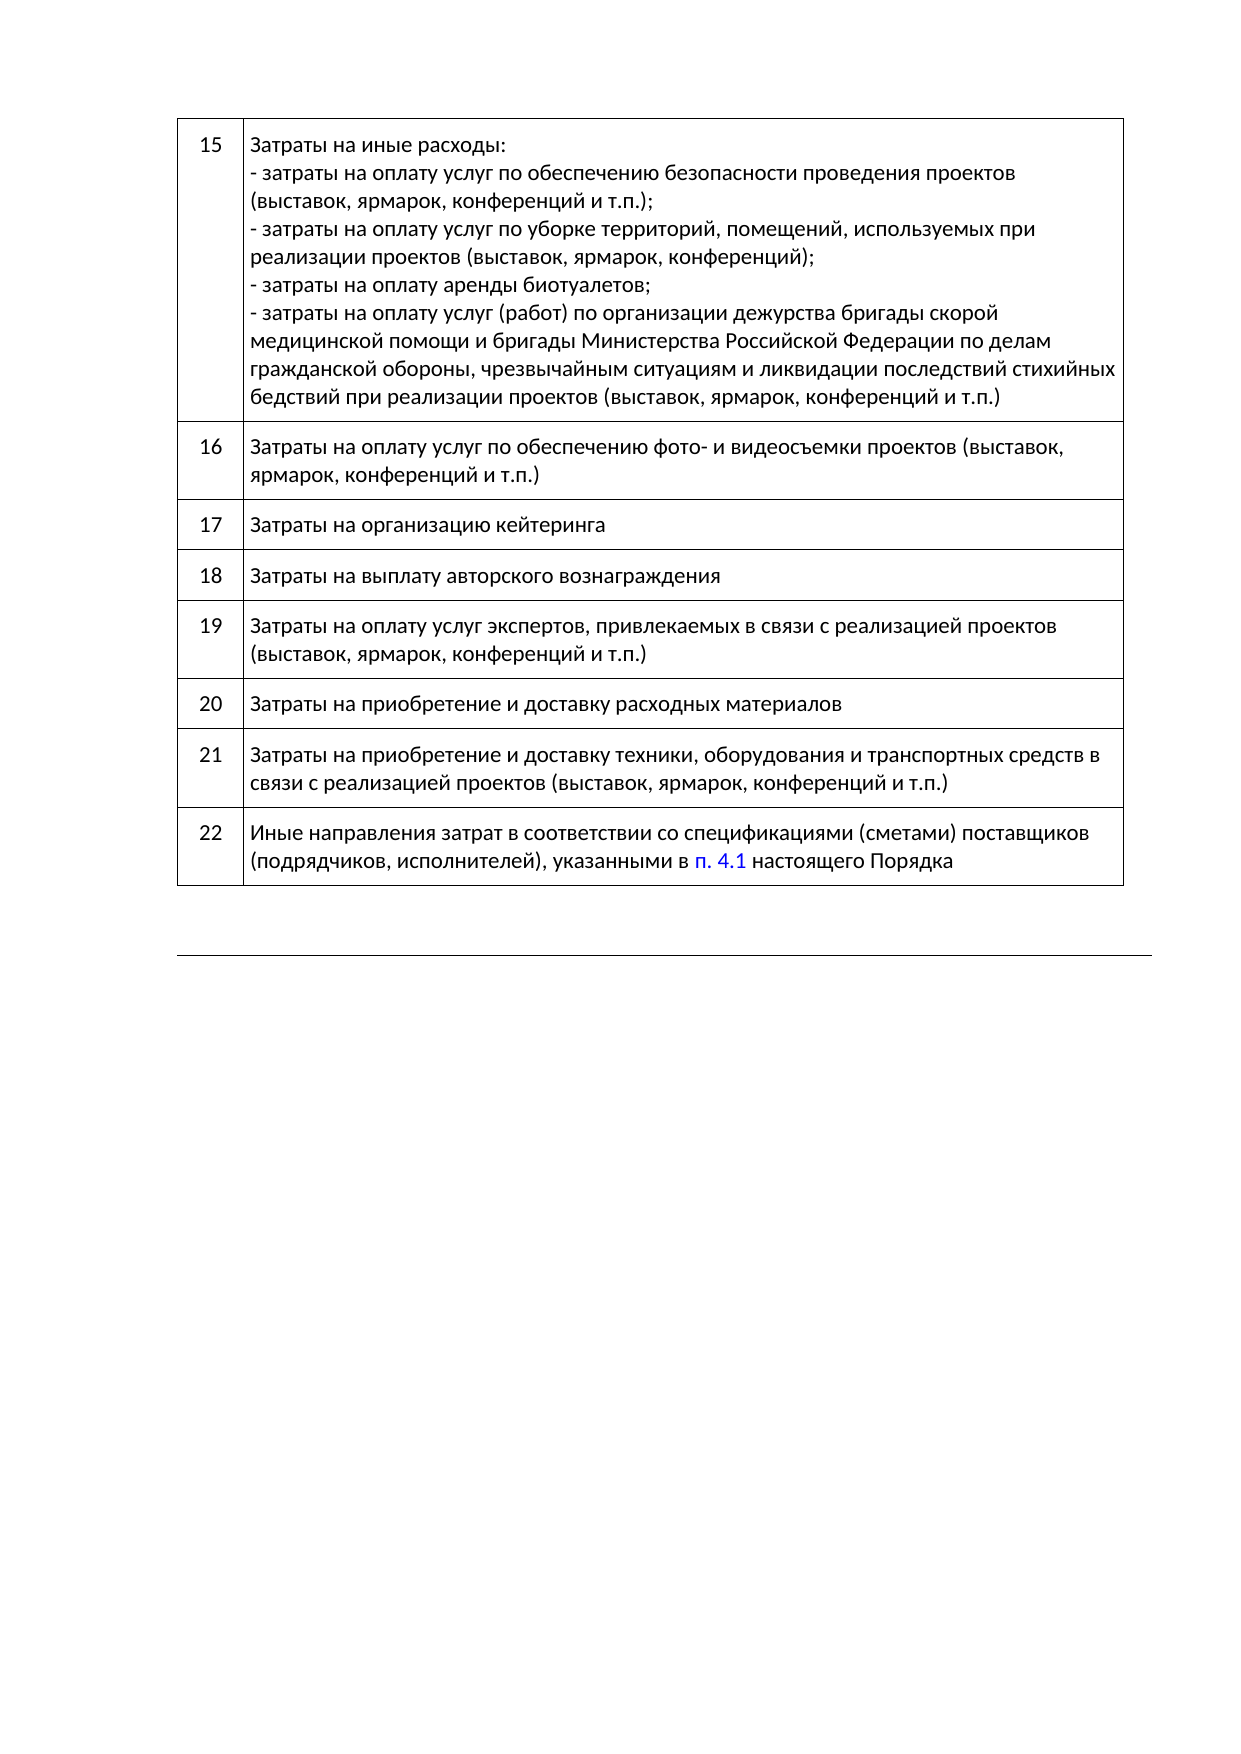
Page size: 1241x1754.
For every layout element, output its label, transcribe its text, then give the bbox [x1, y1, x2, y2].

table_cell 21 [178, 729, 243, 807]
table_cell Затраты на приобретение и доставку расходных материалов [244, 679, 1123, 728]
table_cell Затраты на оплату услуг экспертов, привлекаемых в связи с реализацией проектов (выставок, ярмарок, конференций и т.п.) [244, 601, 1123, 678]
table_cell Затраты на приобретение и доставку техники, оборудования и транспортных средств в связи с реализацией проектов (выставок, ярмарок, конференций и т.п.) [244, 729, 1123, 807]
table_cell 20 [178, 679, 243, 728]
table_cell 15 [178, 119, 243, 421]
table_cell 22 [178, 808, 243, 885]
table_cell Иные направления затрат в соответствии со спецификациями (сметами) поставщиков (подрядчиков, исполнителей), указанными в п. 4.1 настоящего Порядка [244, 808, 1123, 885]
table_cell 18 [178, 550, 243, 599]
table_cell 17 [178, 500, 243, 549]
table_cell 16 [178, 422, 243, 499]
table_cell Затраты на организацию кейтеринга [244, 500, 1123, 549]
table_cell Затраты на оплату услуг по обеспечению фото- и видеосъемки проектов (выставок, ярмарок, конференций и т.п.) [244, 422, 1123, 499]
table_cell 19 [178, 601, 243, 678]
table_cell Затраты на выплату авторского вознаграждения [244, 550, 1123, 599]
table_cell Затраты на иные расходы: - затраты на оплату услуг по обеспечению безопасности проведения проектов (выставок, ярмарок, конференций и т.п.); - затраты на оплату услуг по уборке территорий, помещений, используемых при реализации проектов (выставок, ярмарок, конференций); - затраты на оплату аренды биотуалетов; - затраты на оплату услуг (работ) по организации дежурства бригады скорой медицинской помощи и бригады Министерства Российской Федерации по делам гражданской обороны, чрезвычайным ситуациям и ликвидации последствий стихийных бедствий при реализации проектов (выставок, ярмарок, конференций и т.п.) [244, 119, 1123, 421]
